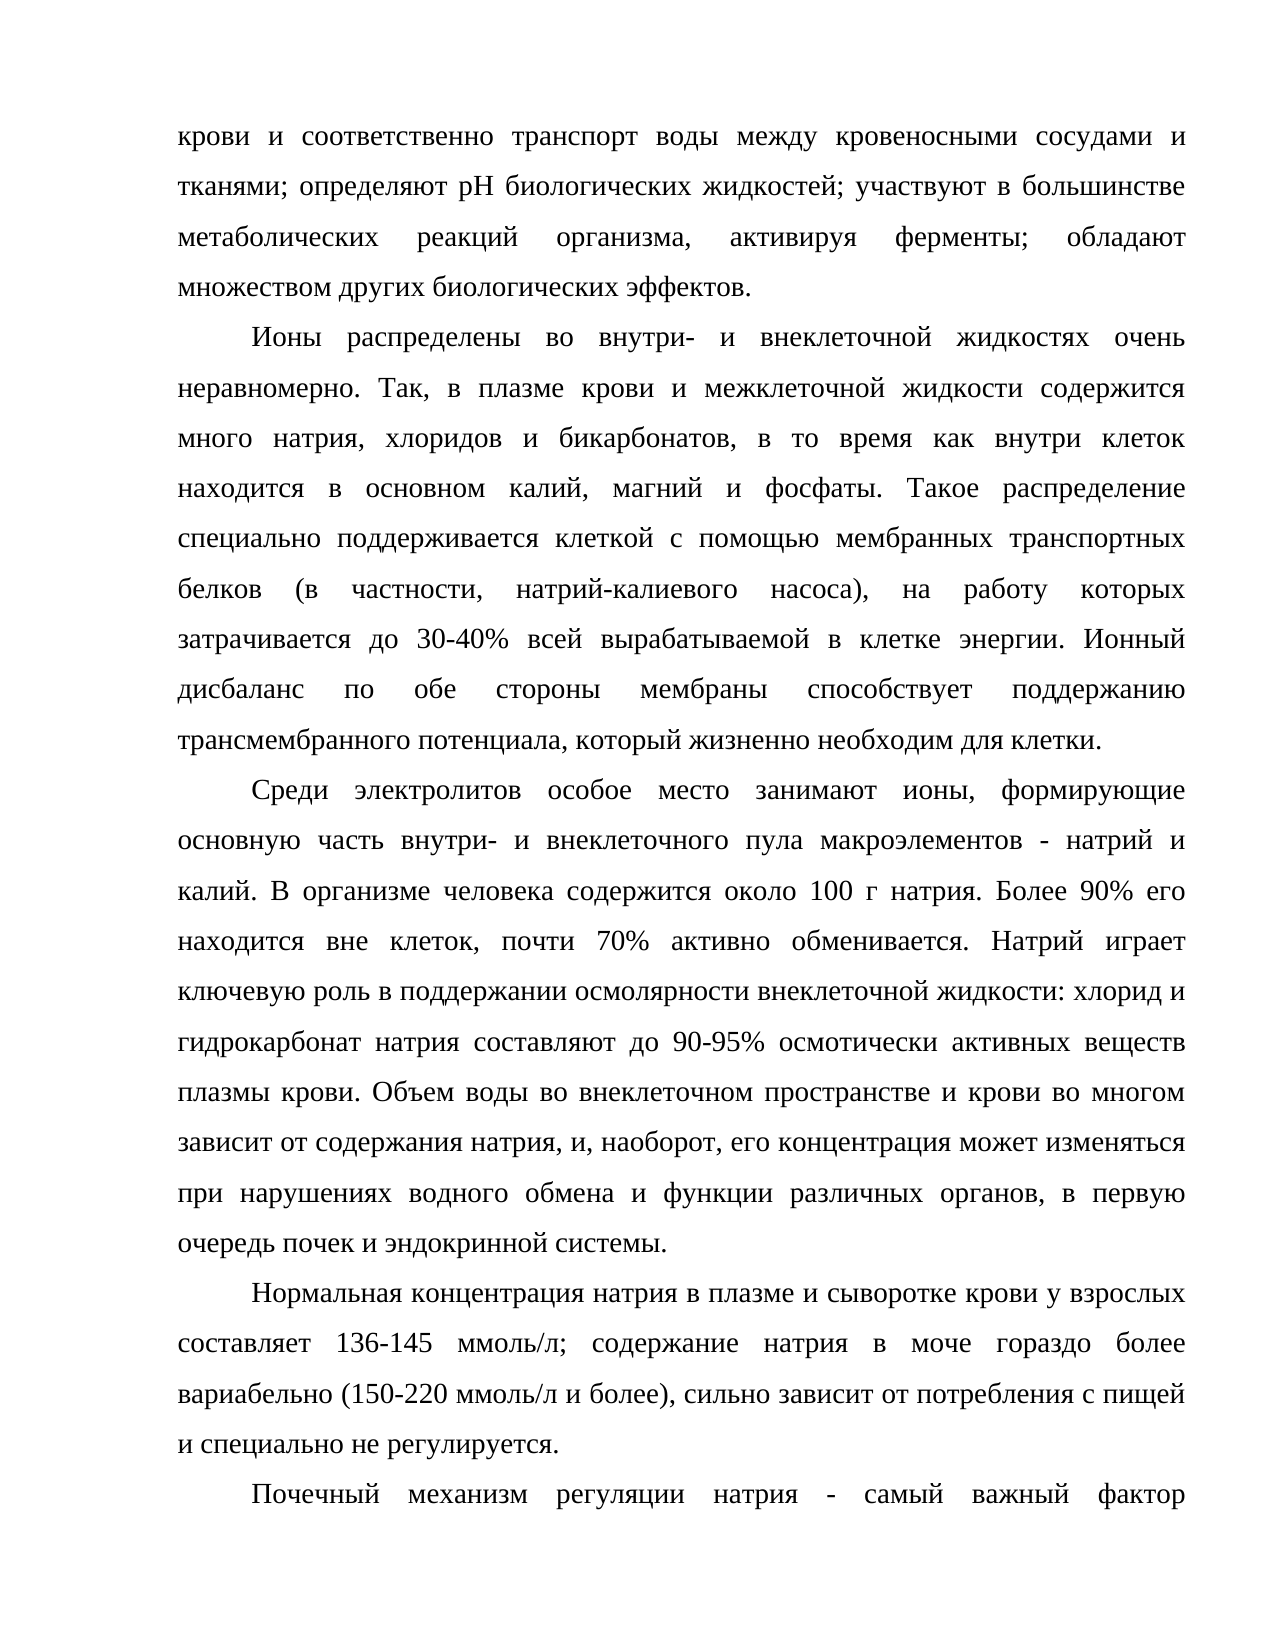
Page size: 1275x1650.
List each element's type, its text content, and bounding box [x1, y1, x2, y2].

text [177, 118, 1186, 303]
text Ионы распределены во внутри- и внеклеточной жидкостях очень неравномерно. Так, в плазме крови и межклеточной жидкости содержится много натрия, хлоридов и бикарбонатов, в то время как внутри клеток находится в основном калий, магний и фосфаты. Такое распределение специально поддерживается клеткой с помощью мембранных транспортных белков (в частности, натрий-калиевого насоса), на работу которых затрачивается до 30-40% всей вырабатываемой в клетке энергии. Ионный дисбаланс по обе стороны мембраны способствует поддержанию трансмембранного потенциала, который жизненно необходим для клетки. [177, 319, 1186, 755]
text Нормальная концентрация натрия в плазме и сыворотке крови у взрослых составляет 136-145 ммоль/л; содержание натрия в моче гораздо более вариабельно (150-220 ммоль/л и более), сильно зависит от потребления с пищей и специально не регулируется. [177, 1275, 1186, 1460]
text Среди электролитов особое место занимают ионы, формирующие основную часть внутри- и внеклеточного пула макроэлементов - натрий и калий. В организме человека содержится около 100 г натрия. Более 90% его находится вне клеток, почти 70% активно обменивается. Натрий играет ключевую роль в поддержании осмолярности внеклеточной жидкости: хлорид и гидрокарбонат натрия составляют до 90-95% осмотически активных веществ плазмы крови. Объем воды во внеклеточном пространстве и крови во многом зависит от содержания натрия, и, наоборот, его концентрация может изменяться при нарушениях водного обмена и функции различных органов, в первую очередь почек и эндокринной системы. [177, 772, 1186, 1258]
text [177, 1477, 1186, 1510]
